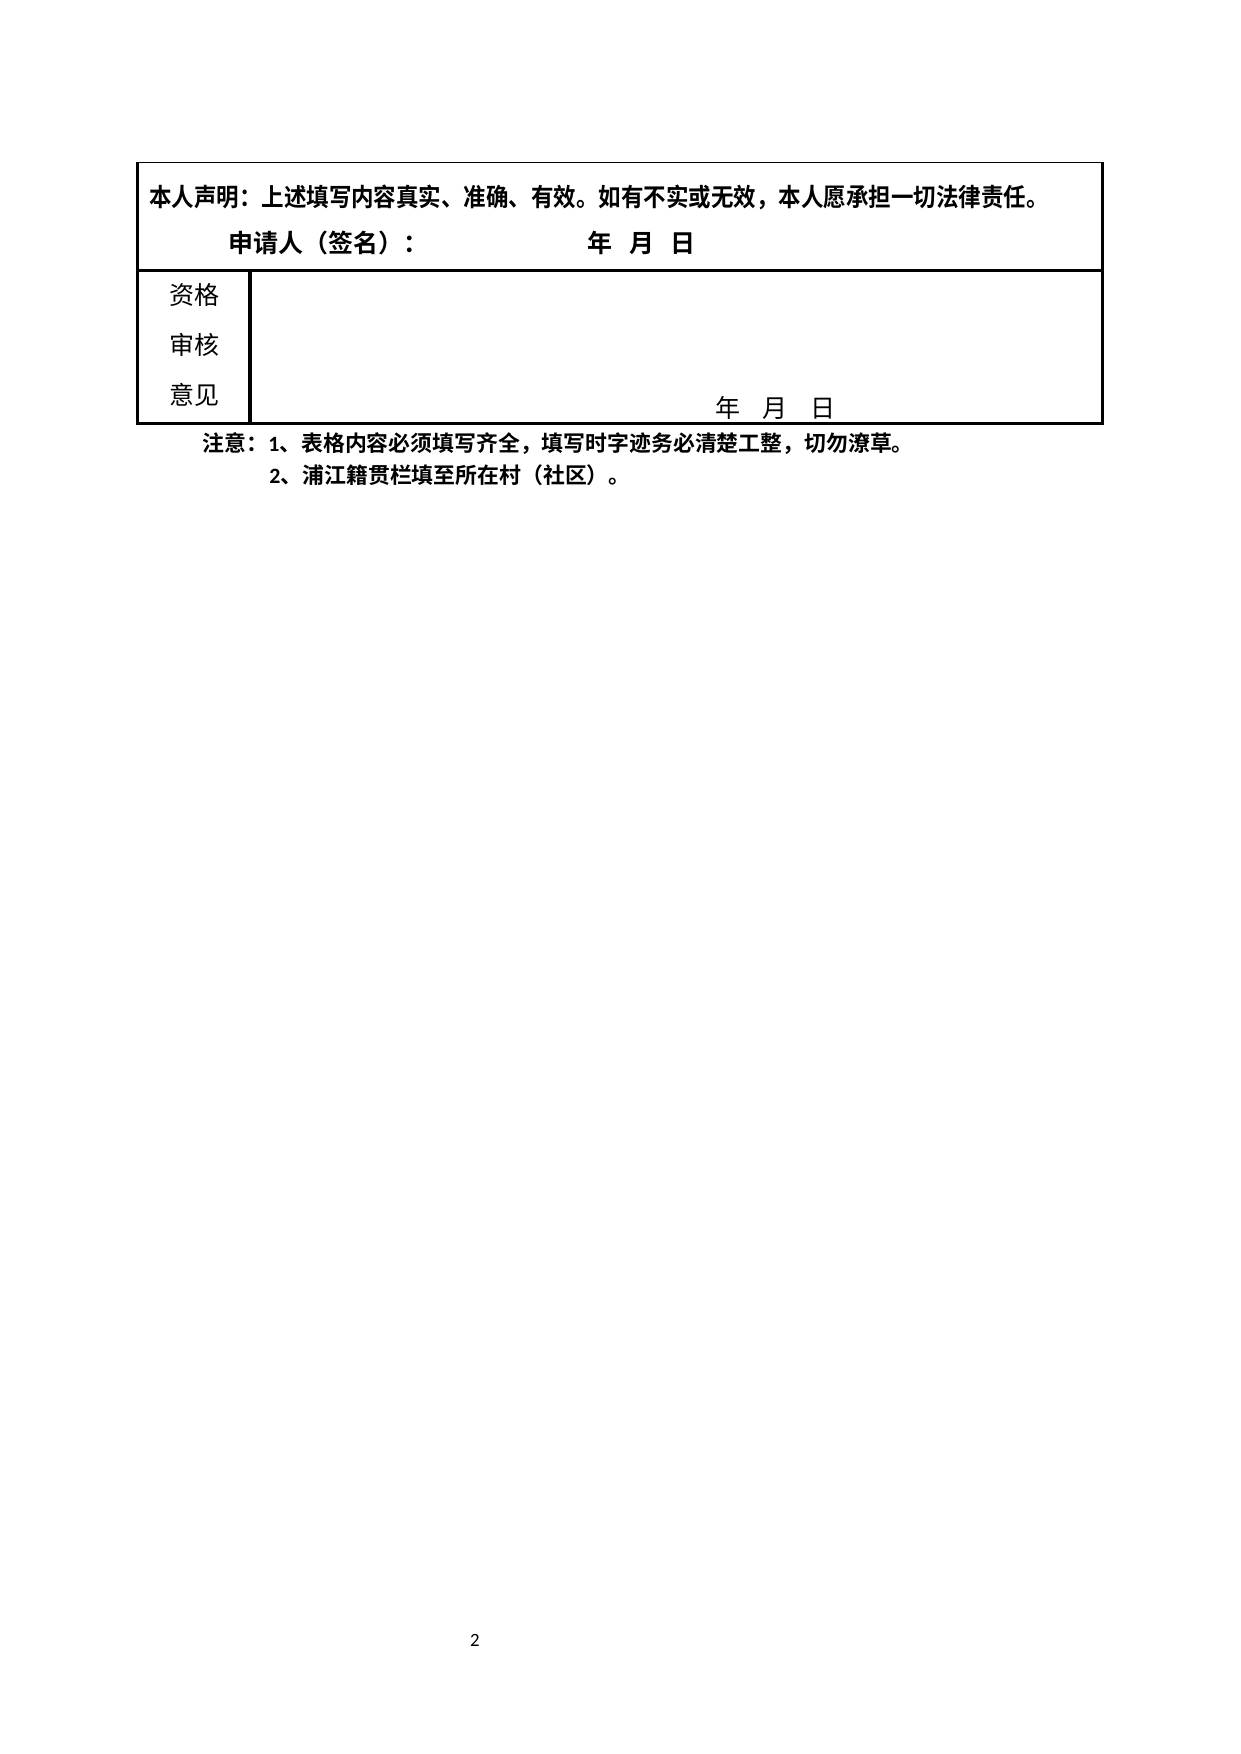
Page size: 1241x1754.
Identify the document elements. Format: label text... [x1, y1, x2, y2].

table_cell 年 月 日 [252, 272, 1101, 422]
text 2、浦江籍贯栏填至所在村（社区）。 [158, 458, 1053, 490]
text 注意：1、表格内容必须填写齐全，填写时字迹务必清楚工整，切勿潦草。 [158, 425, 1053, 458]
table_cell 资格 审核 意见 [139, 272, 248, 422]
table_cell 本人声明：上述填写内容真实、准确、有效。如有不实或无效，本人愿承担一切法律责任。 申请人（签名）： 年 月 日 [139, 163, 1101, 269]
